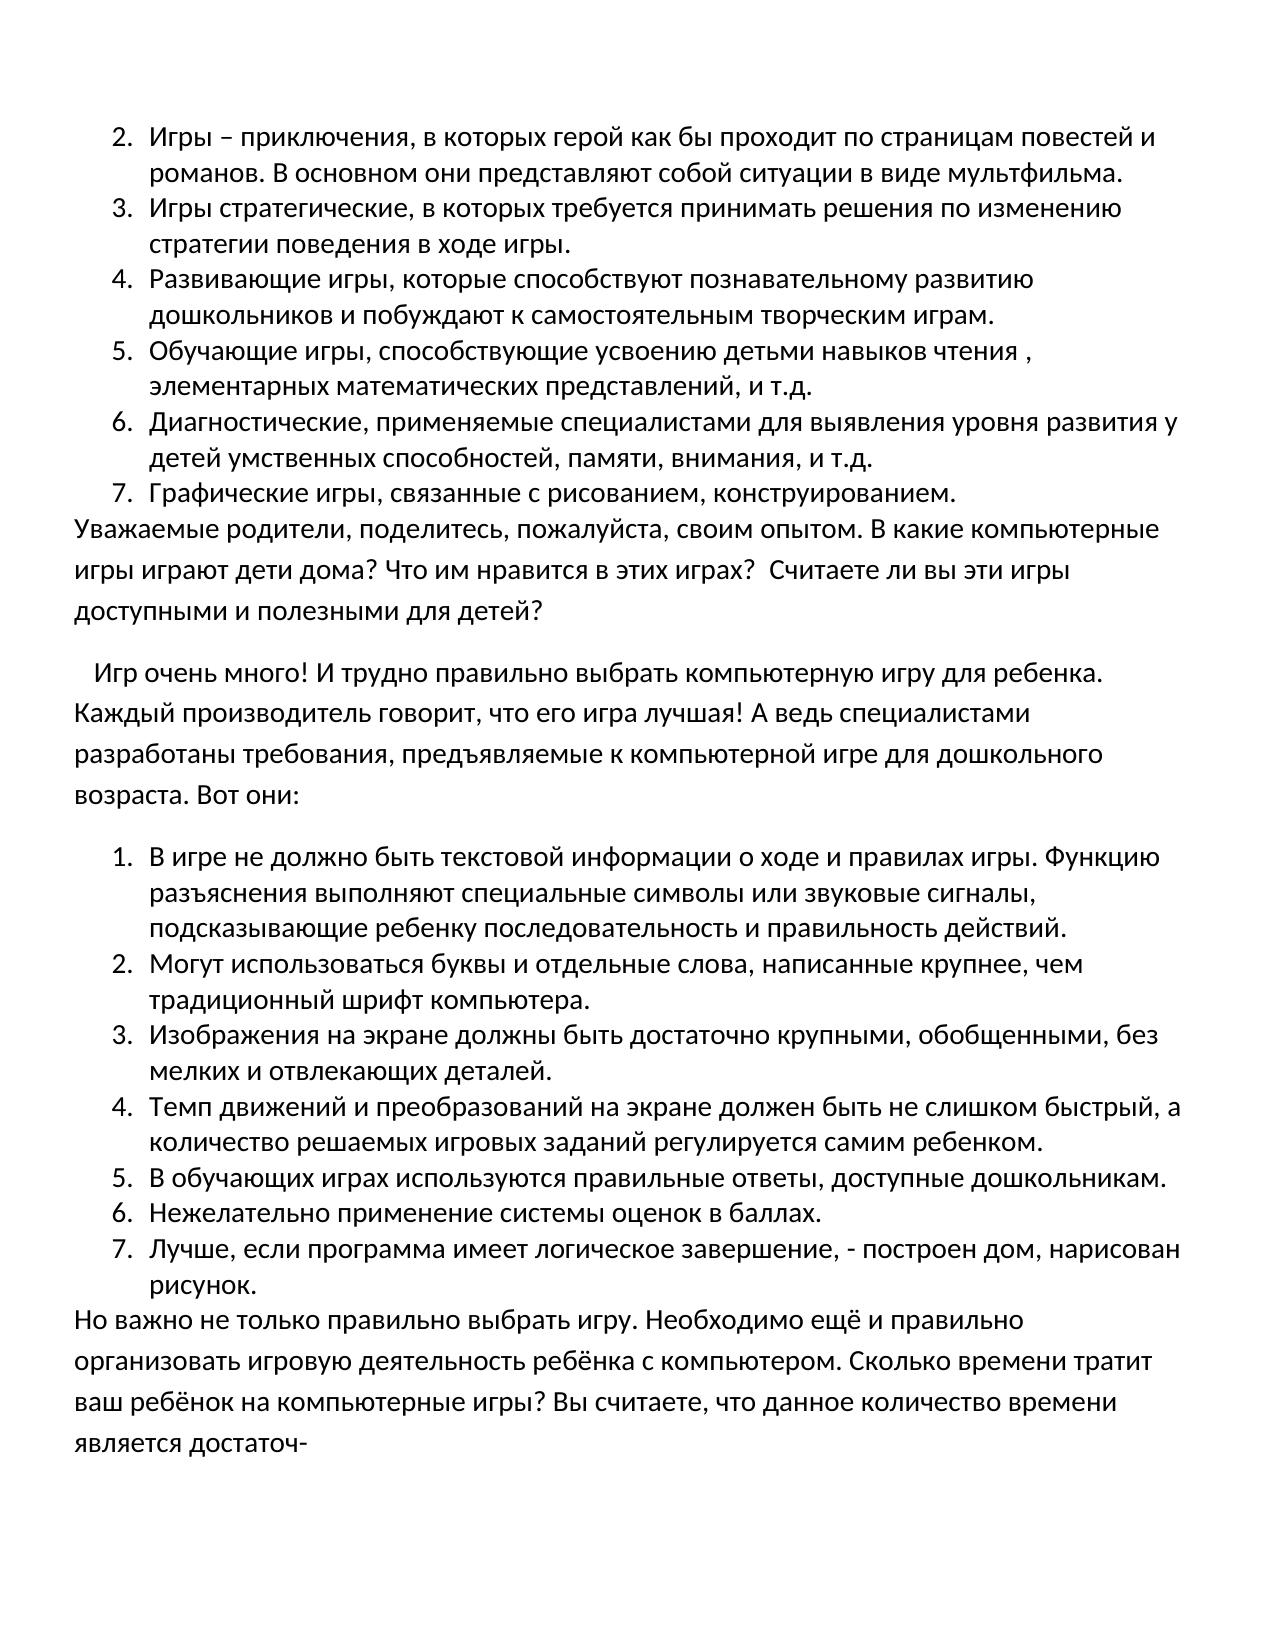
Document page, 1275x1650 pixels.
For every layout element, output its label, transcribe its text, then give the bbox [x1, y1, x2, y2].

list Нежелательно применение системы оценок в баллах. [111, 1194, 1186, 1230]
list Темп движений и преобразований на экране должен быть не слишком быстрый, а количество решаемых игровых заданий регулируется самим ребенком. [111, 1088, 1186, 1159]
list Могут использоваться буквы и отдельные слова, написанные крупнее, чем традиционный шрифт компьютера. [111, 945, 1186, 1016]
list Лучше, если программа имеет логическое завершение, - построен дом, нарисован рисунок. [111, 1230, 1186, 1301]
list В обучающих играх используются правильные ответы, доступные дошкольникам. [111, 1159, 1186, 1194]
list Развивающие игры, которые способствуют познавательному развитию дошкольников и побуждают к самостоятельным творческим играм. [111, 261, 1186, 332]
list В игре не должно быть текстовой информации о ходе и правилах игры. Функцию разъяснения выполняют специальные символы или звуковые сигналы, подсказывающие ребенку последовательность и правильность действий. [111, 838, 1186, 945]
list Изображения на экране должны быть достаточно крупными, обобщенными, без мелких и отвлекающих деталей. [111, 1016, 1186, 1088]
list Диагностические, применяемые специалистами для выявления уровня развития у детей умственных способностей, памяти, внимания, и т.д. [111, 403, 1186, 474]
list Игры – приключения, в которых герой как бы проходит по страницам повестей и романов. В основном они представляют собой ситуации в виде мультфильма. [111, 118, 1186, 189]
text Но важно не только правильно выбрать игру. Необходимо ещё и правильно организовать игровую деятельность ребёнка с компьютером. Сколько времени тратит ваш ребёнок на компьютерные игры? Вы считаете, что данное количество времени является достаточ- [74, 1301, 1186, 1460]
list Игры стратегические, в которых требуется принимать решения по изменению стратегии поведения в ходе игры. [111, 189, 1186, 261]
list Обучающие игры, способствующие усвоению детьми навыков чтения , элементарных математических представлений, и т.д. [111, 332, 1186, 403]
text Игр очень много! И трудно правильно выбрать компьютерную игру для ребенка. Каждый производитель говорит, что его игра лучшая! А ведь специалистами разработаны требования, предъявляемые к компьютерной игре для дошкольного возраста. Вот они: [74, 654, 1186, 812]
text Уважаемые родители, поделитесь, пожалуйста, своим опытом. В какие компьютерные игры играют дети дома? Что им нравится в этих играх? Считаете ли вы эти игры доступными и полезными для детей? [74, 510, 1186, 627]
list Графические игры, связанные с рисованием, конструированием. [111, 474, 1186, 510]
